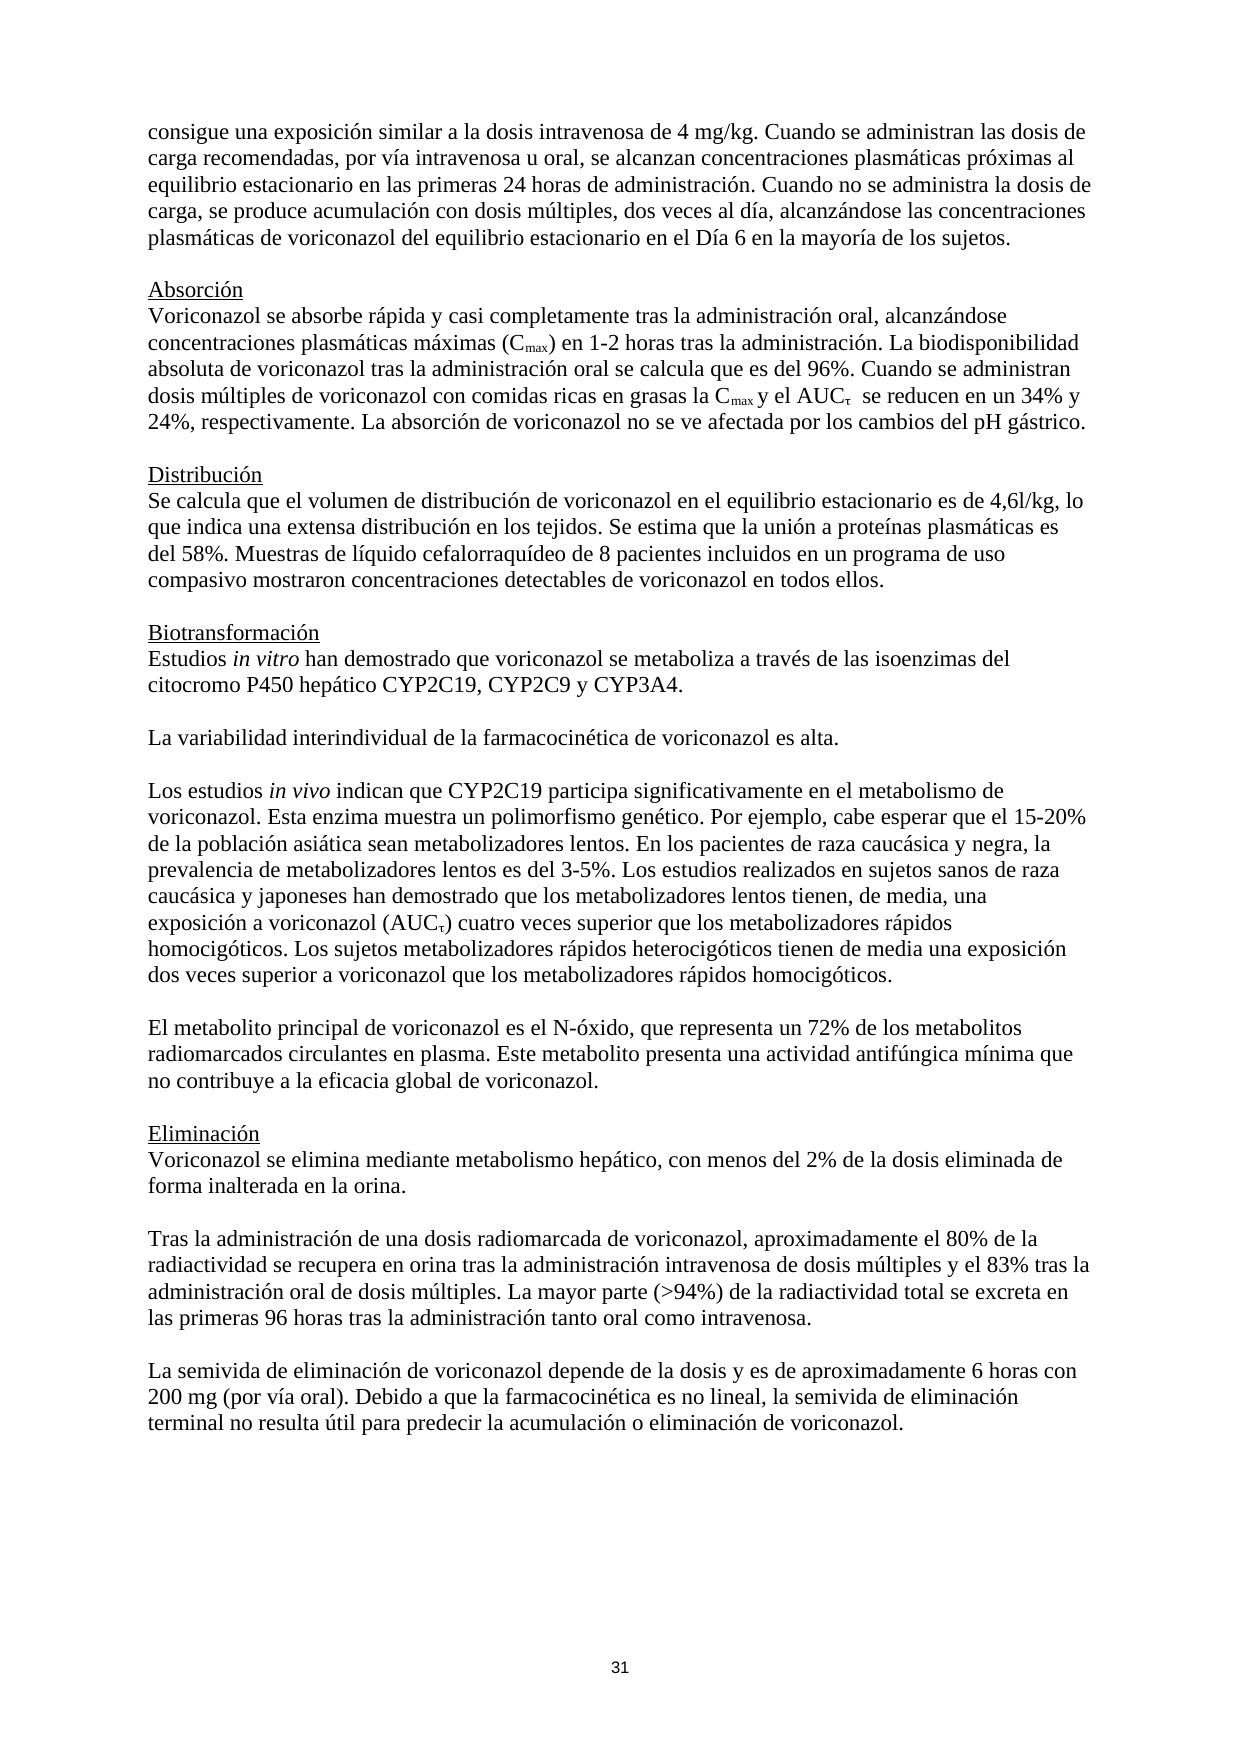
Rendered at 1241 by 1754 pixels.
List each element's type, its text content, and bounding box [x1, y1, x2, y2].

text Se calcula que el volumen de distribución de voriconazol en el equilibrio estacionario es de 4,6l/kg, lo que indica una extensa distribución en los tejidos. Se estima que la unión a proteínas plasmáticas es del 58%. Muestras de líquido cefalorraquídeo de 8 pacientes incluidos en un programa de uso compasivo mostraron concentraciones detectables de voriconazol en todos ellos. [148, 487, 1092, 592]
text Distribución [148, 461, 1092, 487]
text Eliminación [148, 1119, 1092, 1146]
text Los estudios in vivo indican que P2C19 participa significativamente en el metabolismo de voriconazol. Esta enzima muestra un polimorfismo genético. Por ejemplo, cabe esperar que el 15-20% de la población asiática sean metabolizadores lentos. En los pacientes de raza caucásica y negra, la prevalencia de metabolizadores lentos es del 3-5%. Los estudios realizados en sujetos sanos de raza caucásica y japoneses han demostrado que los metabolizadores lentos tienen, de media, una exposición a voriconazol (AUC) cuatro veces superior que los metabolizadores rápidos homocigóticos. Los sujetos metabolizadores rápidos heterocigóticos tienen de media una exposición dos veces superior a voriconazol que los metabolizadores rápidos homocigóticos. [148, 777, 1092, 988]
text La semivida de eliminación de voriconazol depende de la dosis y es de aproximadamente 6 horas con 200 mg (por vía oral). Debido a que la farmacocinética es no lineal, la semivida de eliminación terminal no resulta útil para predecir la acumulación o eliminación de voriconazol. [148, 1357, 1092, 1436]
text Tras la administración de una dosis radiomarcada de voriconazol, aproximadamente el 80% de la radiactividad se recupera en orina tras la administración intravenosa de dosis múltiples y el 83% tras la administración oral de dosis múltiples. La mayor parte (>94%) de la radiactividad total se excreta en las primeras 96 horas tras la administración tanto oral como intravenosa. [148, 1225, 1092, 1330]
text El metabolito principal de voriconazol es el N-óxido, que representa un 72% de los metabolitos radiomarcados circulantes en plasma. Este metabolito presenta una actividad antifúngica mínima que no contribuye a la eficacia global de voriconazol. [148, 1014, 1092, 1093]
text Estudios in vitro han demostrado que voriconazol se metaboliza a través de las isoenzimas del citocromo P450 hepático P2C19, P2C9 y P3A4. [148, 645, 1092, 698]
text La variabilidad interindividual de la farmacocinética de voriconazol es alta. [148, 724, 1092, 751]
text Voriconazol se absorbe rápida y casi completamente tras la administración oral, alcanzándose concentraciones plasmáticas máximas (Cmax) en 1-2 horas tras la administración. La biodisponibilidad absoluta de voriconazol tras la administración oral se calcula que es del 96%. Cuando se administran dosis múltiples de voriconazol con comidas ricas en grasas y el AUC se reducen en un 34% y 24%, respectivamente. La absorción de voriconazol no se ve afectada por los cambios del pH gástrico. [148, 303, 1092, 434]
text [148, 118, 1092, 250]
text Biotransformación [148, 619, 1092, 645]
text Voriconazol se elimina mediante metabolismo hepático, con menos del 2% de la dosis eliminada de forma inalterada en la orina. [148, 1146, 1092, 1199]
text Absorción [148, 276, 1092, 303]
